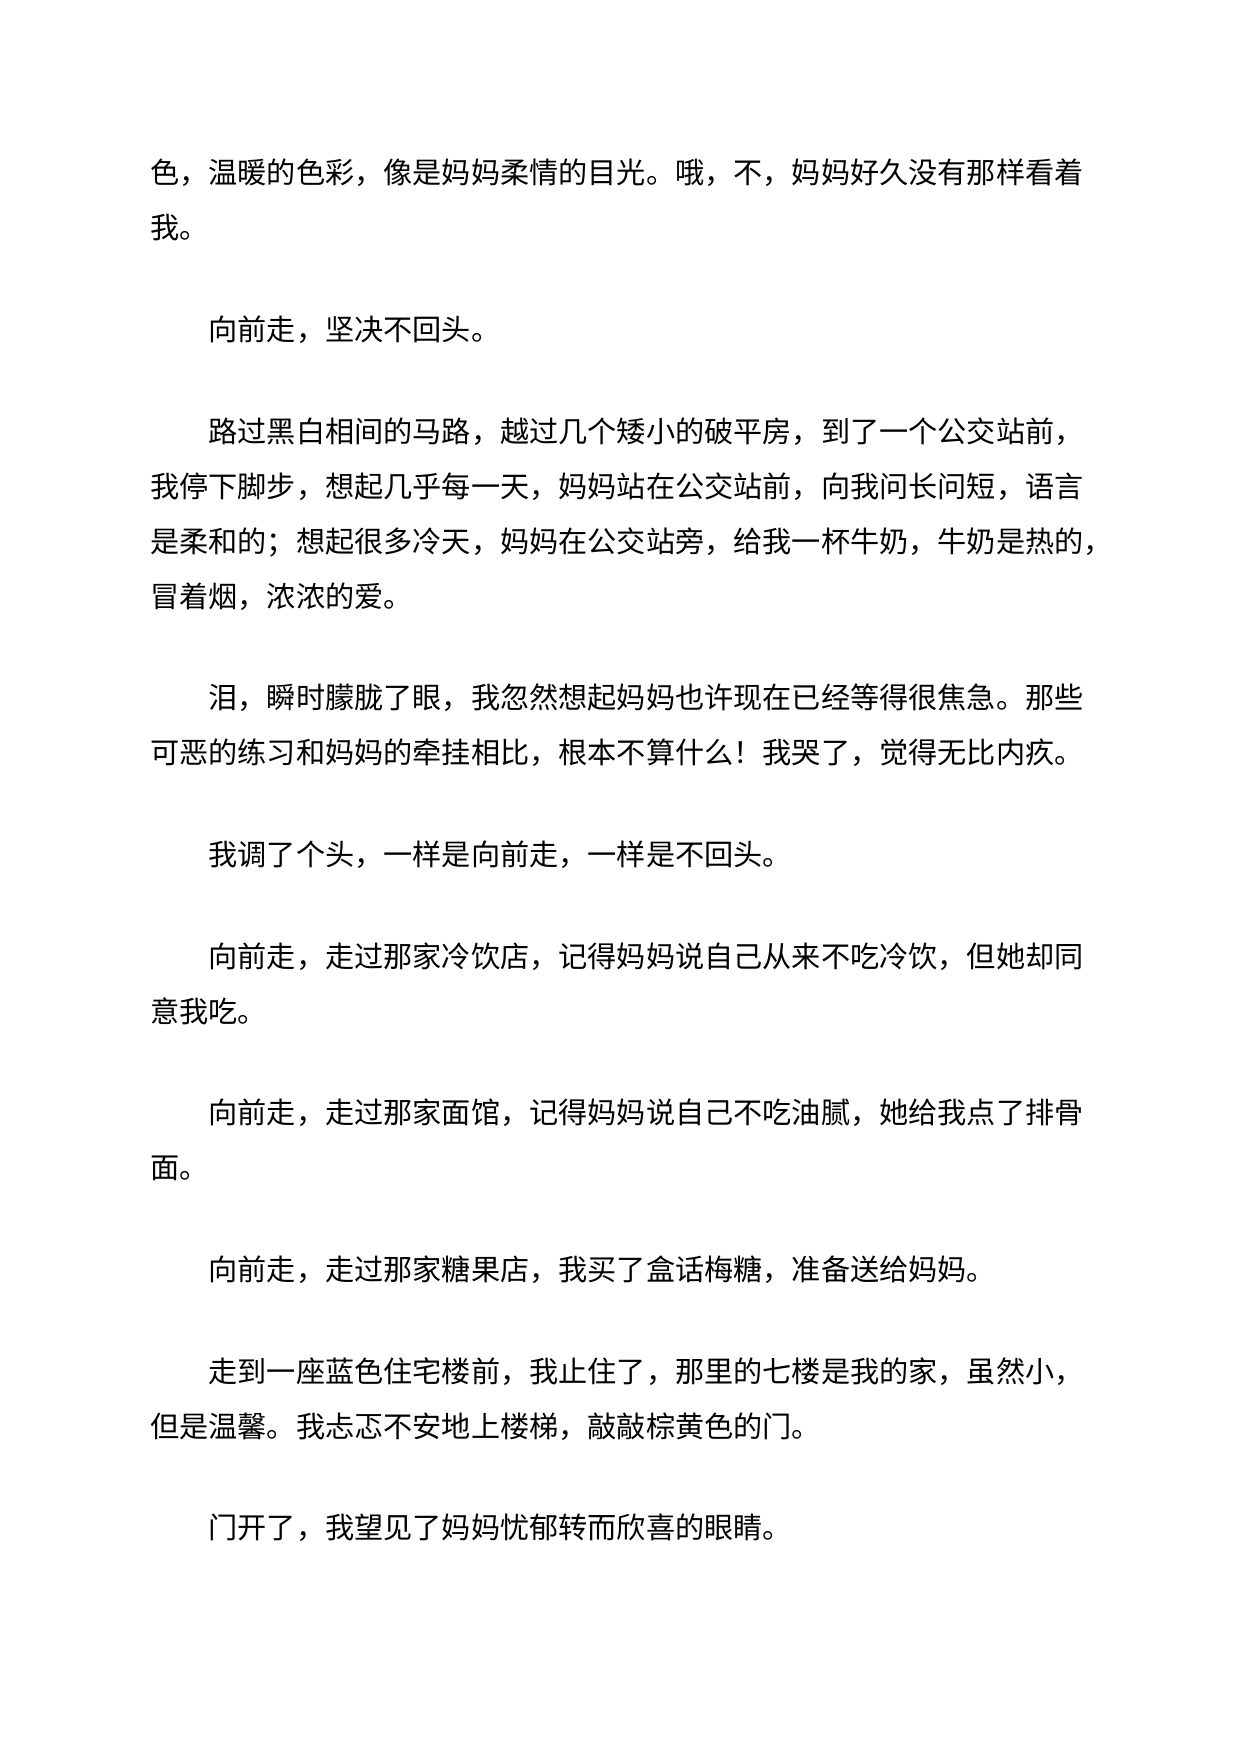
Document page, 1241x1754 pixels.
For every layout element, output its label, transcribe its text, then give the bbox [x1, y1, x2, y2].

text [150, 150, 1090, 247]
text 我调了个头，一样是向前走，一样是不回头。 [150, 832, 1090, 874]
text 泪，瞬时朦胧了眼，我忽然想起妈妈也许现在已经等得很焦急。那些可恶的练习和妈妈的牵挂相比，根本不算什么！我哭了，觉得无比内疚。 [150, 675, 1090, 772]
text 路过黑白相间的马路，越过几个矮小的破平房，到了一个公交站前，我停下脚步，想起几乎每一天，妈妈站在公交站前，向我问长问短，语言是柔和的；想起很多冷天，妈妈在公交站旁，给我一杯牛奶，牛奶是热的，冒着烟，浓浓的爱。 [150, 408, 1090, 615]
text 向前走，走过那家面馆，记得妈妈说自己不吃油腻，她给我点了排骨面。 [150, 1090, 1090, 1187]
text 向前走，走过那家冷饮店，记得妈妈说自己从来不吃冷饮，但她却同意我吃。 [150, 933, 1090, 1031]
text 走到一座蓝色住宅楼前，我止住了，那里的七楼是我的家，虽然小，但是温馨。我忐忑不安地上楼梯，敲敲棕黄色的门。 [150, 1348, 1090, 1446]
text 向前走，走过那家糖果店，我买了盒话梅糖，准备送给妈妈。 [150, 1247, 1090, 1289]
text 向前走，坚决不回头。 [150, 307, 1090, 349]
text 门开了，我望见了妈妈忧郁转而欣喜的眼睛。 [150, 1505, 1090, 1547]
